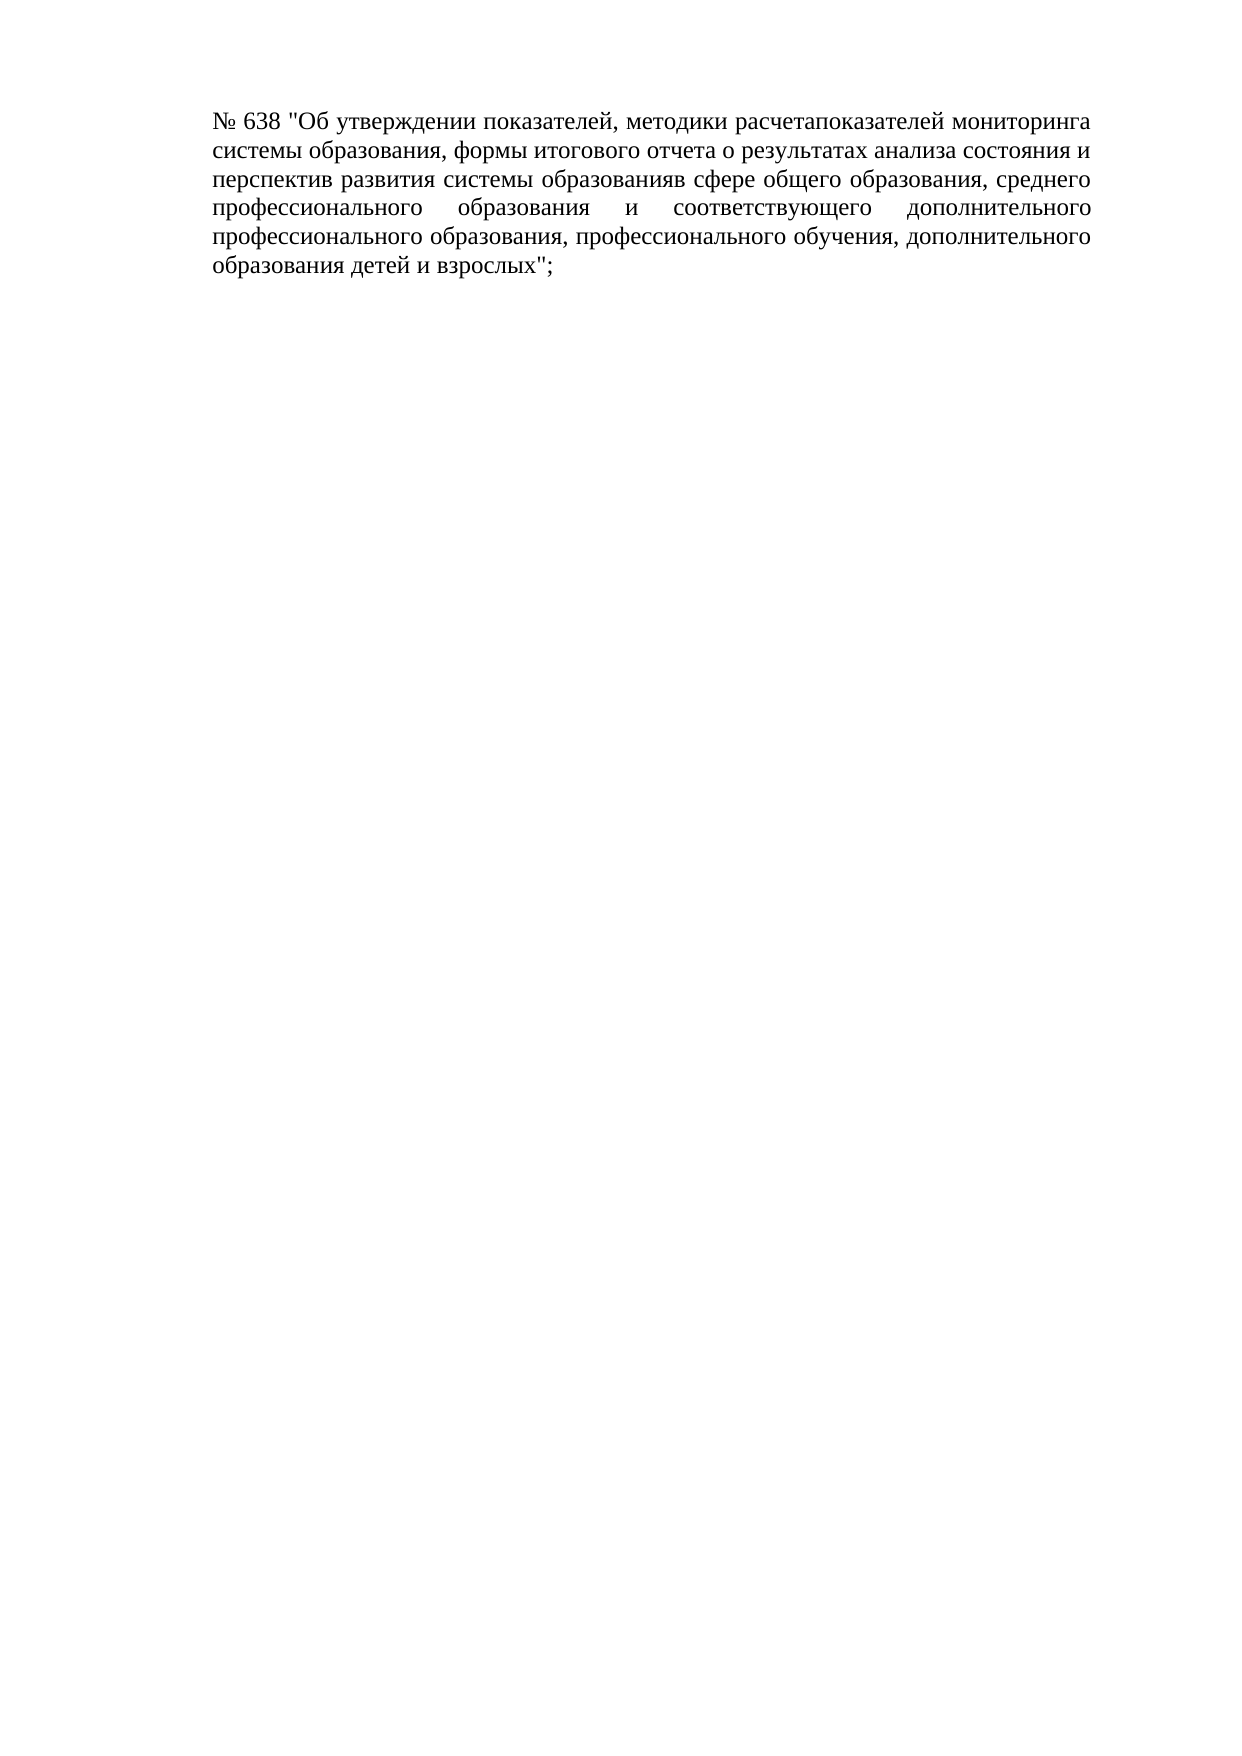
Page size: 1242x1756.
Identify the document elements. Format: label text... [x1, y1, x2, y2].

text № 638 "Об утверждении показателей, методики расчетапоказателей мониторинга системы образования, формы итогового отчета о результатах анализа состояния и перспектив развития системы образованияв сфере общего образования, среднего профессионального образования и соответствующего дополнительного профессионального образования, профессионального обучения, дополнительного образования детей и взрослых"; [212, 106, 1092, 279]
